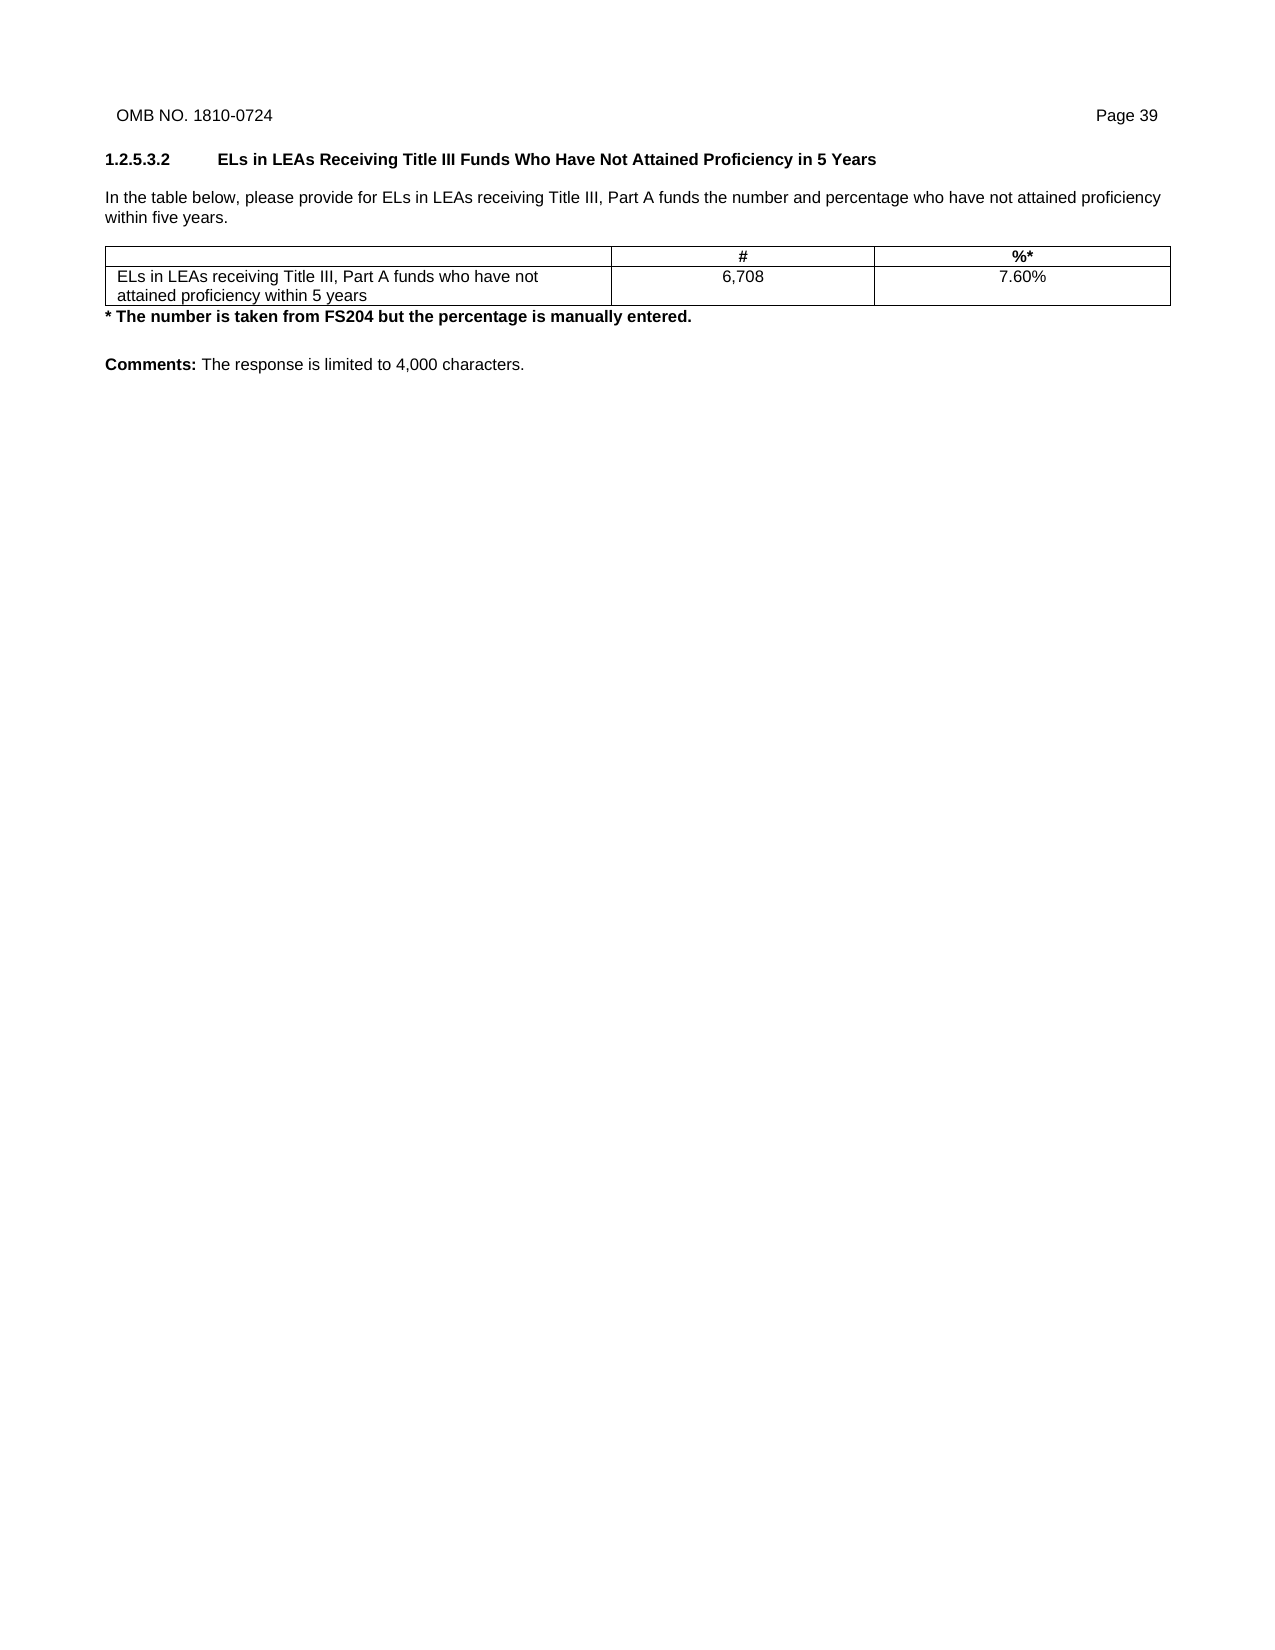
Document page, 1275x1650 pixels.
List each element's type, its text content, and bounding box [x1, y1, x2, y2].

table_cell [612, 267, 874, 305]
text * The number is taken from FS204 but the percentage is manually entered. [105, 306, 1170, 326]
subtitle ELs in LEAs Receiving Title III Funds Who Have Not Attained Proficiency in 5 Years [105, 150, 1170, 169]
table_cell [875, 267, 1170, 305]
text Comments: The response is limited to 4,000 characters. [105, 354, 1170, 373]
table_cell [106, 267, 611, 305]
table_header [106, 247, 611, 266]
list In the table below, please provide for ELs in LEAs receiving Title III, Part A funds the number and percentage who have not attained proficiency within five years. [105, 188, 1170, 227]
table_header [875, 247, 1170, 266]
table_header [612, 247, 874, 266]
